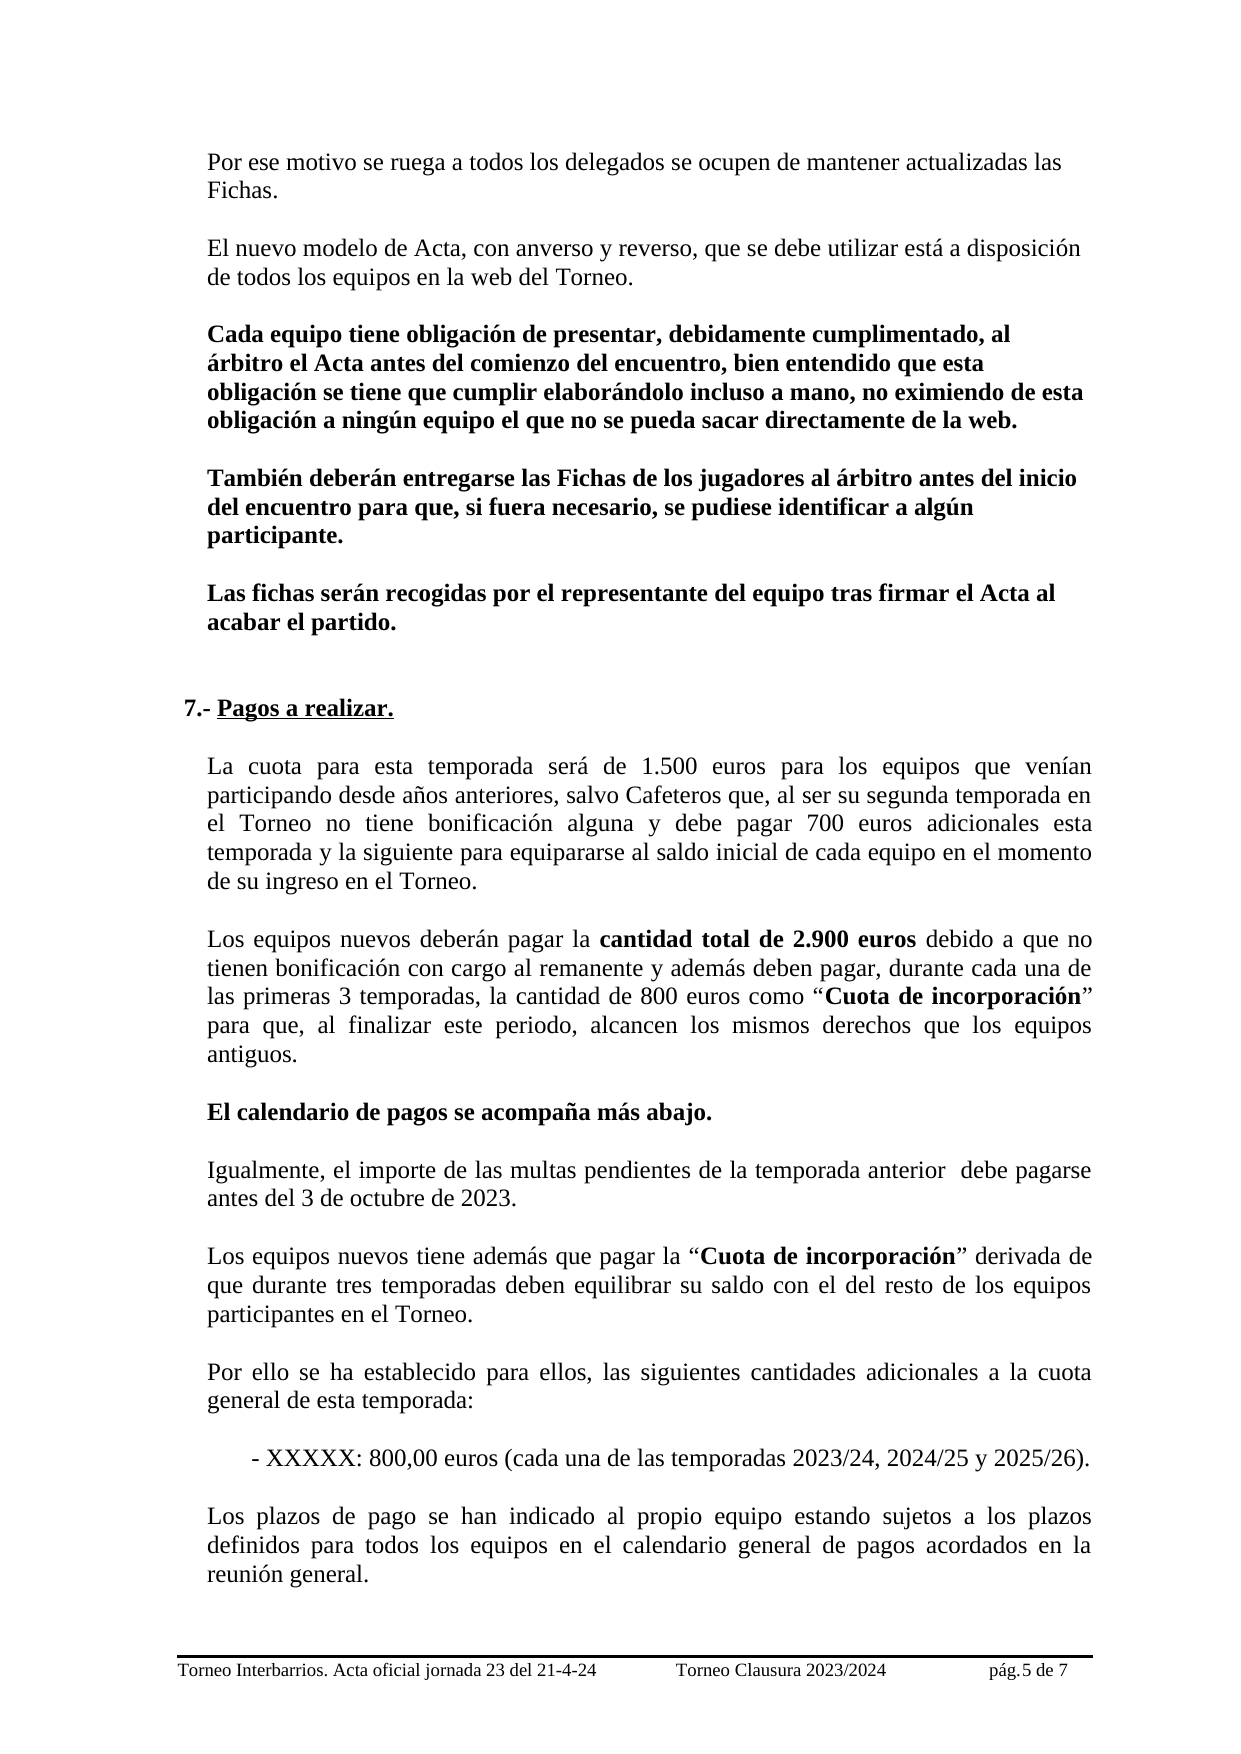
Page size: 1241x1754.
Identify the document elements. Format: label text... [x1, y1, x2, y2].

text Igualmente, el importe de las multas pendientes de la temporada anterior debe pagarse antes del 3 de octubre de 2023. [207, 1155, 1093, 1212]
text También deberán entregarse las Fichas de los jugadores al árbitro antes del inicio del encuentro para que, si fuera necesario, se pudiese identificar a algún participante. [207, 463, 1093, 549]
text La cuota para esta temporada será de 1.500 euros para los equipos que venían participando desde años anteriores, salvo Cafeteros que, al ser su segunda temporada en el Torneo no tiene bonificación alguna y debe pagar 700 euros adicionales esta temporada y la siguiente para equipararse al saldo inicial de cada equipo en el momento de su ingreso en el Torneo. [207, 751, 1093, 895]
text - XXXXX: 800,00 euros (cada una de las temporadas 2023/24, 2024/25 y 2025/26). [251, 1443, 1093, 1472]
text 7.- Pagos a realizar. [177, 693, 1093, 722]
text Por ello se ha establecido para ellos, las siguientes cantidades adicionales a la cuota general de esta temporada: [207, 1357, 1093, 1414]
text Los plazos de pago se han indicado al propio equipo estando sujetos a los plazos definidos para todos los equipos en el calendario general de pagos acordados en la reunión general. [207, 1501, 1093, 1588]
text Las fichas serán recogidas por el representante del equipo tras firmar el Acta al acabar el partido. [207, 578, 1093, 636]
text El calendario de pagos se acompaña más abajo. [207, 1097, 1093, 1126]
text El nuevo modelo de Acta, con anverso y reverso, que se debe utilizar está a disposición de todos los equipos en la web del Torneo. [207, 233, 1093, 291]
text Los equipos nuevos tiene además que pagar la “Cuota de incorporación” derivada de que durante tres temporadas deben equilibrar su saldo con el del resto de los equipos participantes en el Torneo. [207, 1241, 1093, 1328]
text Por ese motivo se ruega a todos los delegados se ocupen de mantener actualizadas las Fichas. [207, 147, 1093, 204]
text Cada equipo tiene obligación de presentar, debidamente cumplimentado, al árbitro el Acta antes del comienzo del encuentro, bien entendido que esta obligación se tiene que cumplir elaborándolo incluso a mano, no eximiendo de esta obligación a ningún equipo el que no se pueda sacar directamente de la web. [207, 319, 1093, 434]
text Los equipos nuevos deberán pagar la cantidad total de 2.900 euros debido a que no tienen bonificación con cargo al remanente y además deben pagar, durante cada una de las primeras 3 temporadas, la cantidad de 800 euros como “Cuota de incorporación” para que, al finalizar este periodo, alcancen los mismos derechos que los equipos antiguos. [207, 924, 1093, 1068]
